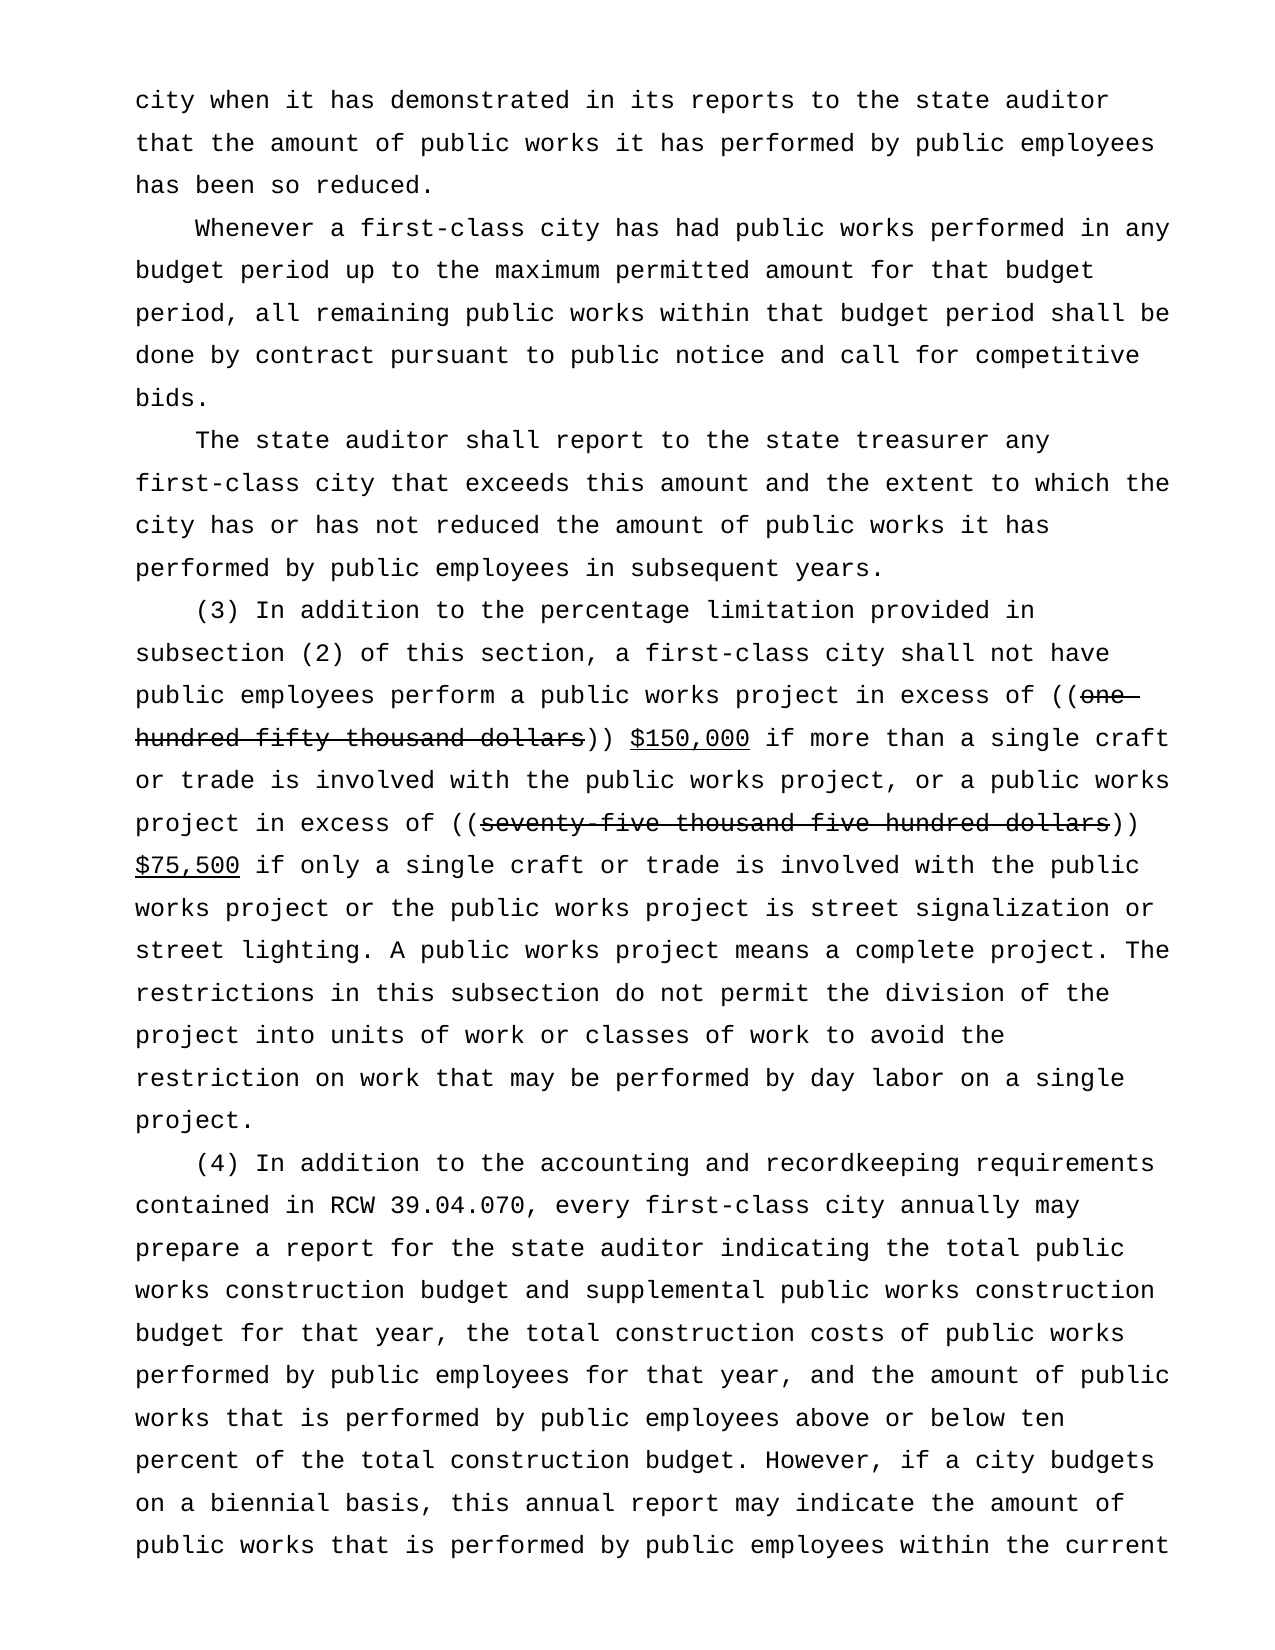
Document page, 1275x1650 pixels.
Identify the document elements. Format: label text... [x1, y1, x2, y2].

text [135, 75, 1170, 202]
text The state auditor shall report to the state treasurer any first-class city that exceeds this amount and the extent to which the city has or has not reduced the amount of public works it has performed by public employees in subsequent years. [135, 415, 1170, 585]
text Whenever a first-class city has had public works performed in any budget period up to the maximum permitted amount for that budget period, all remaining public works within that budget period shall be done by contract pursuant to public notice and call for competitive bids. [135, 202, 1170, 415]
text (3) In addition to the percentage limitation provided in subsection (2) of this section, a first-class city shall not have public employees perform a public works project in excess of ((one hundred fifty thousand dollars)) $150,000 if more than a single craft or trade is involved with the public works project, or a public works project in excess of ((seventy-five thousand five hundred dollars)) $75,500 if only a single craft or trade is involved with the public works project or the public works project is street signalization or street lighting. A public works project means a complete project. The restrictions in this subsection do not permit the division of the project into units of work or classes of work to avoid the restriction on work that may be performed by day labor on a single project. [135, 585, 1170, 1137]
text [135, 1137, 1170, 1562]
